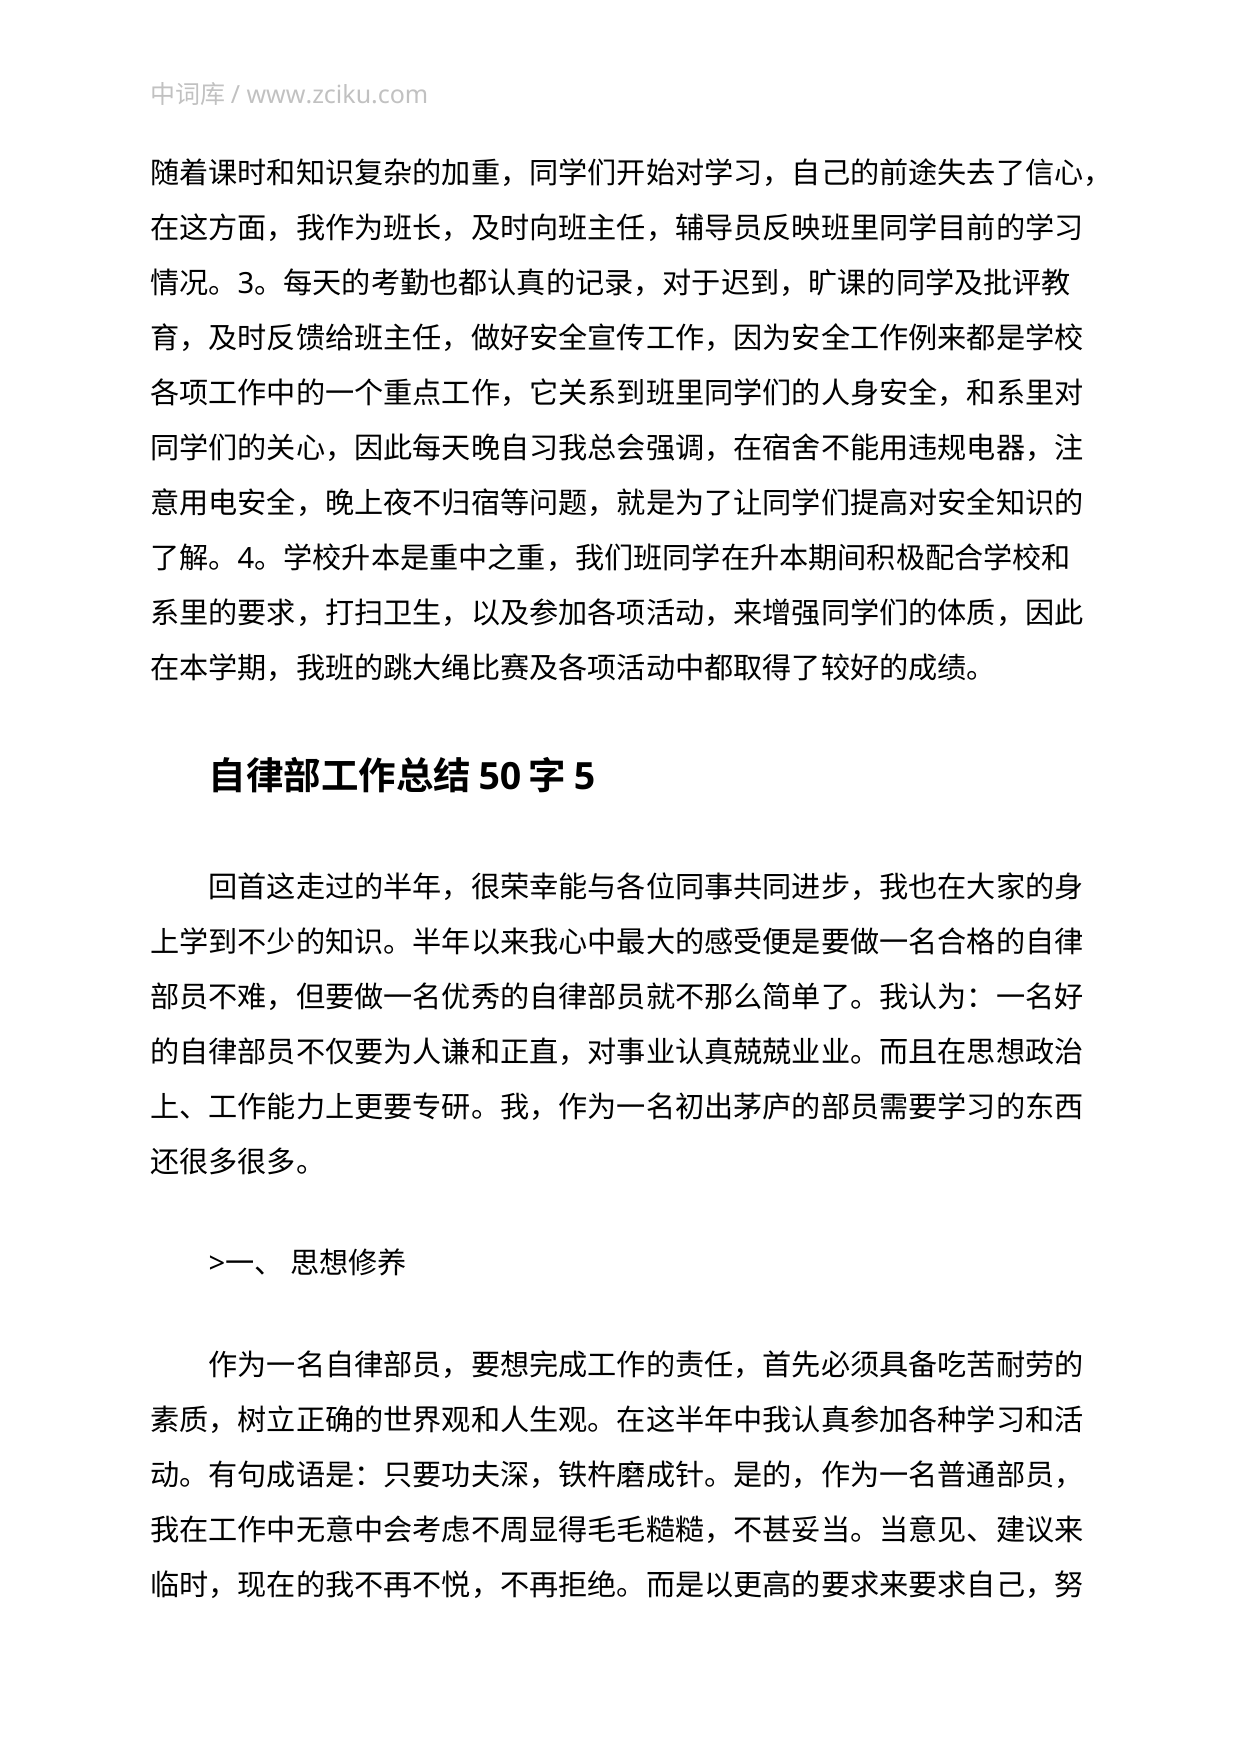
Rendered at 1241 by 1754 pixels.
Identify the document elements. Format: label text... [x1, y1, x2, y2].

text >一、 思想修养 [150, 1240, 1090, 1282]
text 回首这走过的半年，很荣幸能与各位同事共同进步，我也在大家的身上学到不少的知识。半年以来我心中最大的感受便是要做一名合格的自律部员不难，但要做一名优秀的自律部员就不那么简单了。我认为：一名好的自律部员不仅要为人谦和正直，对事业认真兢兢业业。而且在思想政治上、工作能力上更要专研。我，作为一名初出茅庐的部员需要学习的东西还很多很多。 [150, 864, 1090, 1180]
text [150, 150, 1090, 687]
text 自律部工作总结50字5 [150, 746, 1090, 801]
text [150, 1342, 1090, 1604]
